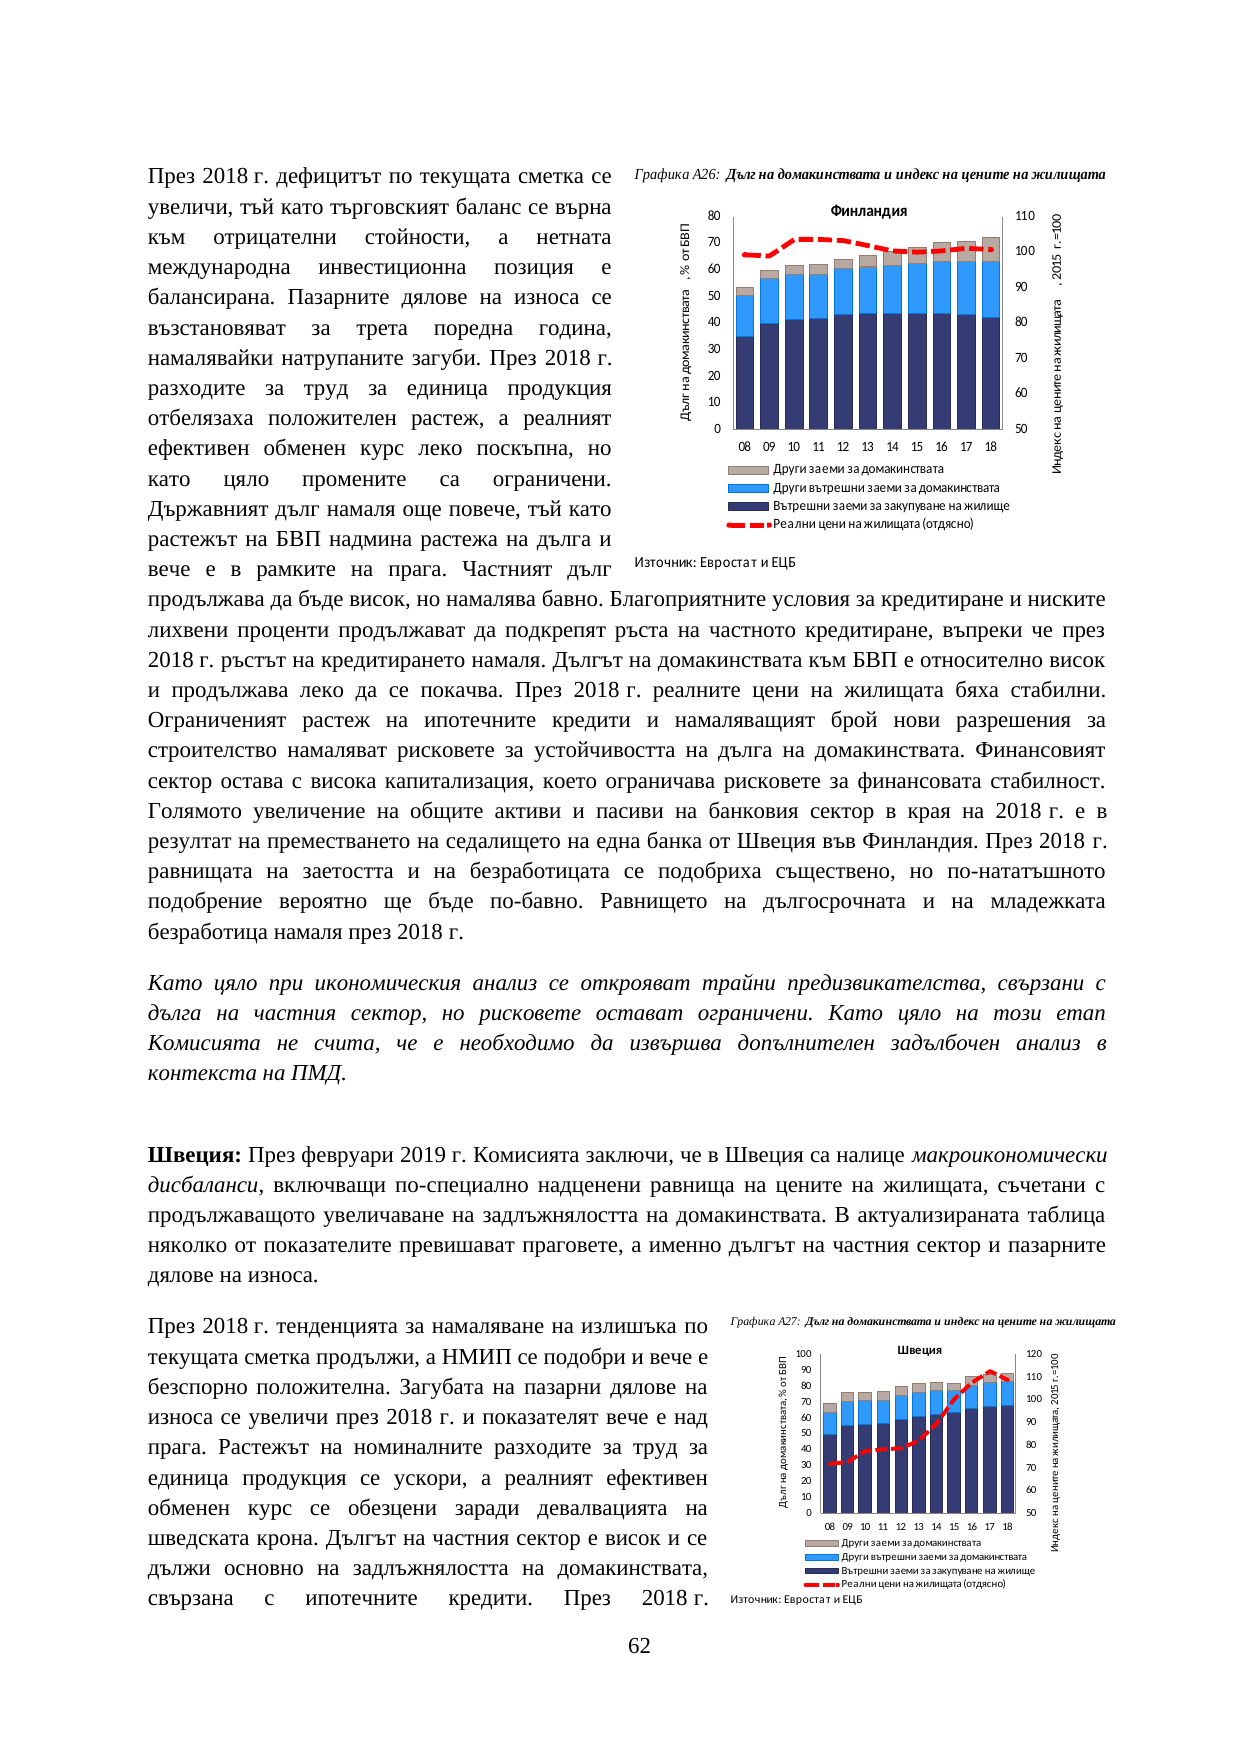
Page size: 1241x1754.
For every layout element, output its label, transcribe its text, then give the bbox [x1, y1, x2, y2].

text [148, 1312, 1107, 1611]
text Швеция: През февруари 2019 г. Комисията заключи, че в Швеция са налице макроикономически дисбаланси, включващи по-специално надценени равнища на цените на жилищата, съчетани с продължаващото увеличаване на задлъжнялостта на домакинствата. В актуализираната таблица няколко от показателите превишават праговете, а именно дългът на частния сектор и пазарните дялове на износа. [148, 1141, 1107, 1288]
text През 2018 г. дефицитът по текущата сметка се увеличи, тъй като търговският баланс се върна към отрицателни стойности, а нетната международна инвестиционна позиция е балансирана. Пазарните дялове на износа се възстановяват за трета поредна година, намалявайки натрупаните загуби. През 2018 г. разходите за труд за единица продукция отбелязаха положителен растеж, а реалният ефективен обменен курс леко поскъпна, но като цяло промените са ограничени. Държавният дълг намаля още повече, тъй като растежът на БВП надмина растежа на дълга и вече е в рамките на прага. Частният дълг продължава да бъде висок, но намалява бавно. Благоприятните условия за кредитиране и ниските лихвени проценти продължават да подкрепят ръста на частното кредитиране, въпреки че през 2018 г. ръстът на кредитирането намаля. Дългът на домакинствата към БВП е относително висок и продължава леко да се покачва. През 2018 г. реалните цени на жилищата бяха стабилни. Ограниченият растеж на ипотечните кредити и намаляващият брой нови разрешения за строителство намаляват рисковете за устойчивостта на дълга на домакинствата. Финансовият сектор остава с висока капитализация, което ограничава рисковете за финансовата стабилност. Голямото увеличение на общите активи и пасиви на банковия сектор в края на 2018 г. е в резултат на преместването на седалището на една банка от Швеция във Финландия. През 2018 г. равнищата на заетостта и на безработицата се подобриха съществено, но по-нататъшното подобрение вероятно ще бъде по-бавно. Равнището на дългосрочната и на младежката безработица намаля през 2018 г. [148, 162, 1107, 944]
text Като цяло при икономическия анализ се открояват трайни предизвикателства, свързани с дълга на частния сектор, но рисковете остават ограничени. Като цяло на този етап Комисията не счита, че е необходимо да извършва допълнителен задълбочен анализ в контекста на ПМД. [148, 969, 1107, 1086]
